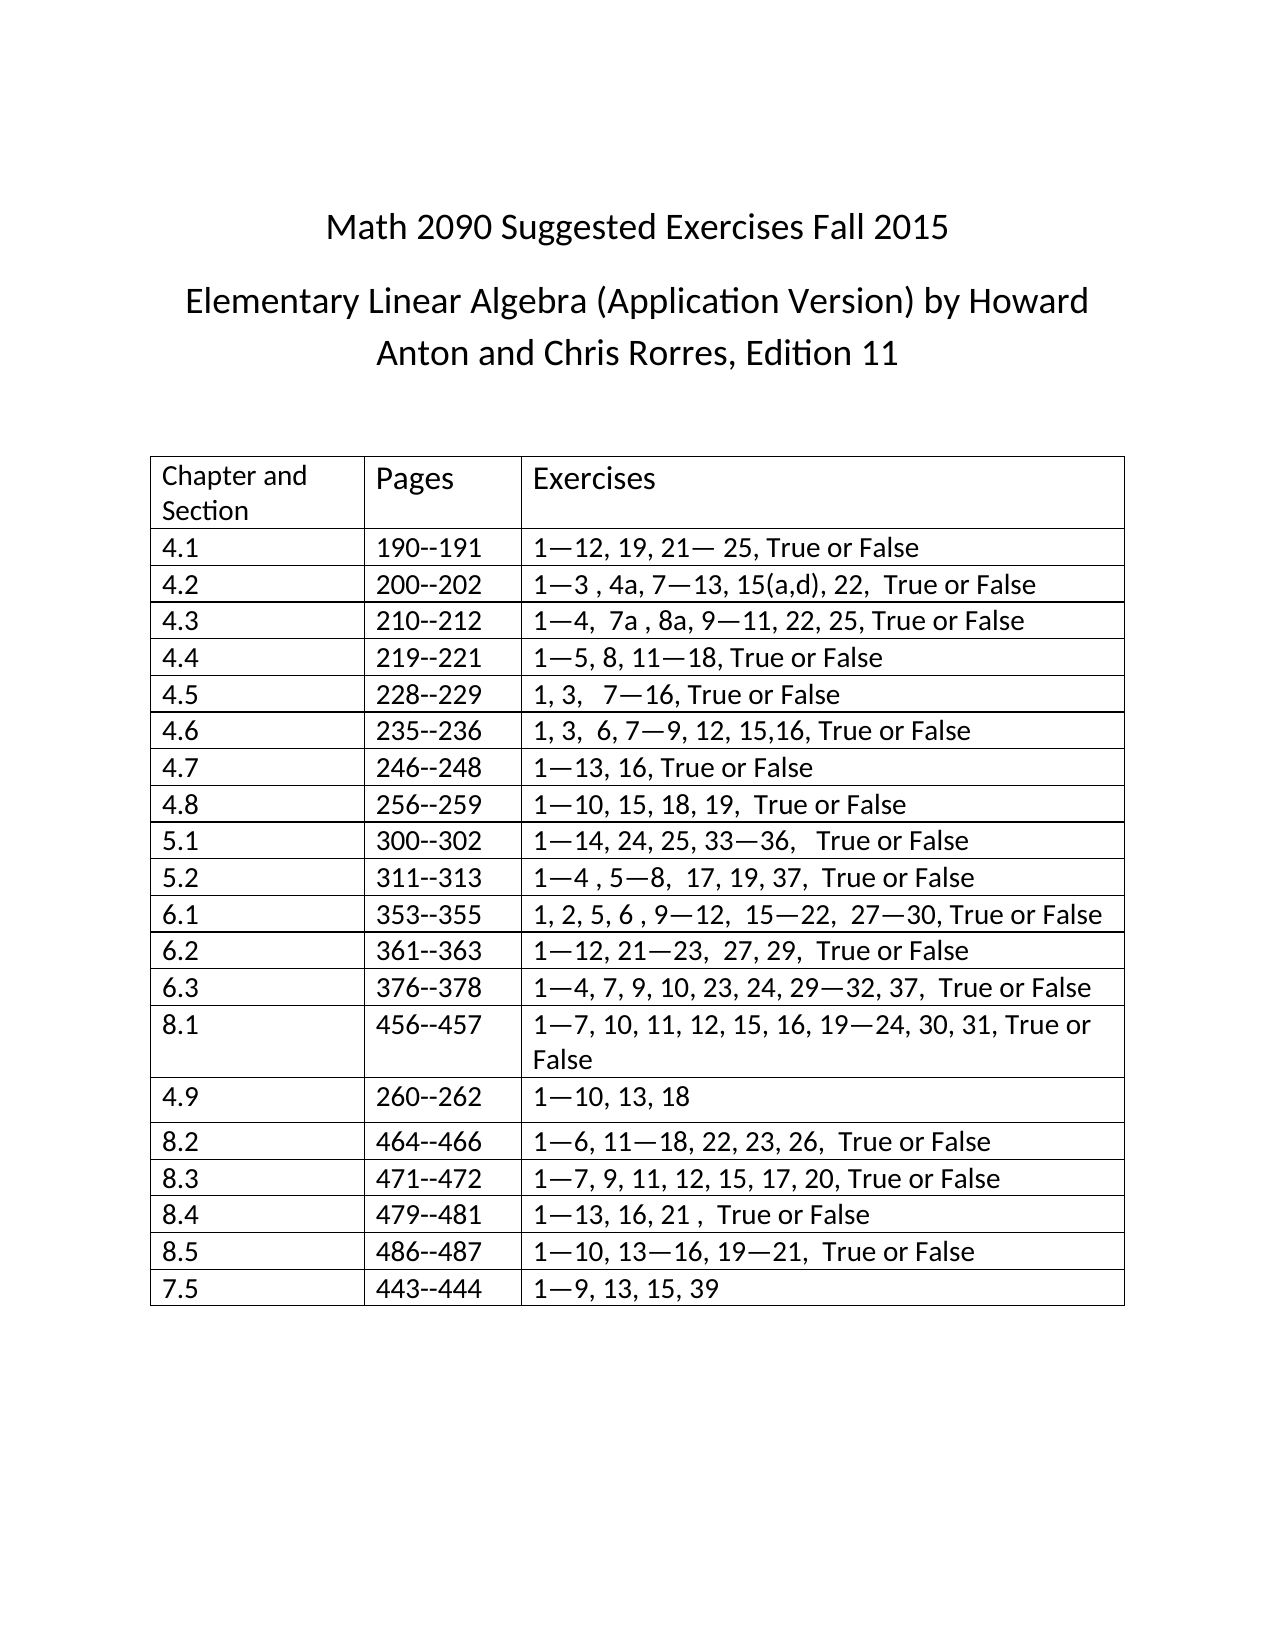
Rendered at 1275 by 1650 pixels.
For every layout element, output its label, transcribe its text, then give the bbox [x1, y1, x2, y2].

table_cell 6.3 [151, 969, 364, 1005]
table_cell 1, 3, 6, 7—9, 12, 15,16, True or False [522, 713, 1124, 748]
table_cell 471--472 [365, 1160, 521, 1195]
table_cell 1—12, 21—23, 27, 29, True or False [522, 933, 1124, 968]
table_cell 1—9, 13, 15, 39 [522, 1270, 1124, 1305]
table_cell 1—14, 24, 25, 33—36, True or False [522, 823, 1124, 858]
table_cell 200--202 [365, 566, 521, 601]
table_cell 456--457 [365, 1006, 521, 1077]
table_cell 1—13, 16, True or False [522, 749, 1124, 785]
table_cell 5.2 [151, 859, 364, 895]
table_cell 1—4 , 5—8, 17, 19, 37, True or False [522, 859, 1124, 895]
table_cell 1—4, 7a , 8a, 9—11, 22, 25, True or False [522, 603, 1124, 638]
table_cell 8.5 [151, 1233, 364, 1269]
table_cell 464--466 [365, 1123, 521, 1159]
table_cell 4.3 [151, 603, 364, 638]
table_cell 4.2 [151, 566, 364, 601]
table_cell 7.5 [151, 1270, 364, 1305]
table_cell 4.5 [151, 676, 364, 711]
table_cell 1—7, 9, 11, 12, 15, 17, 20, True or False [522, 1160, 1124, 1195]
table_cell 8.4 [151, 1196, 364, 1232]
table_cell 8.3 [151, 1160, 364, 1195]
table_cell 4.1 [151, 529, 364, 565]
table_cell 256--259 [365, 786, 521, 821]
table_cell 219--221 [365, 639, 521, 675]
table_cell 479--481 [365, 1196, 521, 1232]
table_cell 4.4 [151, 639, 364, 675]
table_cell 6.2 [151, 933, 364, 968]
table_cell 300--302 [365, 823, 521, 858]
table_cell 311--313 [365, 859, 521, 895]
table_cell 8.1 [151, 1006, 364, 1077]
table_header Pages [365, 457, 521, 528]
table_cell 1, 3, 7—16, True or False [522, 676, 1124, 711]
table_cell 228--229 [365, 676, 521, 711]
text Elementary Linear Algebra (Application Version) by Howard Anton and Chris Rorres, Edition 11 [150, 277, 1125, 375]
table_cell 235--236 [365, 713, 521, 748]
table_cell 361--363 [365, 933, 521, 968]
table_cell 1—12, 19, 21— 25, True or False [522, 529, 1124, 565]
table_cell 353--355 [365, 896, 521, 931]
table_cell 376--378 [365, 969, 521, 1005]
table_cell 1—3 , 4a, 7—13, 15(a,d), 22, True or False [522, 566, 1124, 601]
table_cell 1—13, 16, 21 , True or False [522, 1196, 1124, 1232]
table_cell 1, 2, 5, 6 , 9—12, 15—22, 27—30, True or False [522, 896, 1124, 931]
table_cell 260--262 [365, 1078, 521, 1122]
table_cell 4.8 [151, 786, 364, 821]
text Math 2090 Suggested Exercises Fall 2015 [150, 203, 1125, 249]
table_cell 210--212 [365, 603, 521, 638]
table_header Chapter and Section [151, 457, 364, 528]
table_cell 486--487 [365, 1233, 521, 1269]
table_cell 1—10, 15, 18, 19, True or False [522, 786, 1124, 821]
table_header Exercises [522, 457, 1124, 528]
table_cell 1—10, 13—16, 19—21, True or False [522, 1233, 1124, 1269]
table_cell 1—6, 11—18, 22, 23, 26, True or False [522, 1123, 1124, 1159]
table_cell 4.6 [151, 713, 364, 748]
table_cell 246--248 [365, 749, 521, 785]
table_cell 1—5, 8, 11—18, True or False [522, 639, 1124, 675]
table_cell 443--444 [365, 1270, 521, 1305]
table_cell 4.9 [151, 1078, 364, 1122]
table_cell 1—7, 10, 11, 12, 15, 16, 19—24, 30, 31, True or False [522, 1006, 1124, 1077]
table_cell 190--191 [365, 529, 521, 565]
table_cell 5.1 [151, 823, 364, 858]
table_cell 6.1 [151, 896, 364, 931]
table_cell 8.2 [151, 1123, 364, 1159]
table_cell 1—10, 13, 18 [522, 1078, 1124, 1122]
table_cell 1—4, 7, 9, 10, 23, 24, 29—32, 37, True or False [522, 969, 1124, 1005]
table_cell 4.7 [151, 749, 364, 785]
